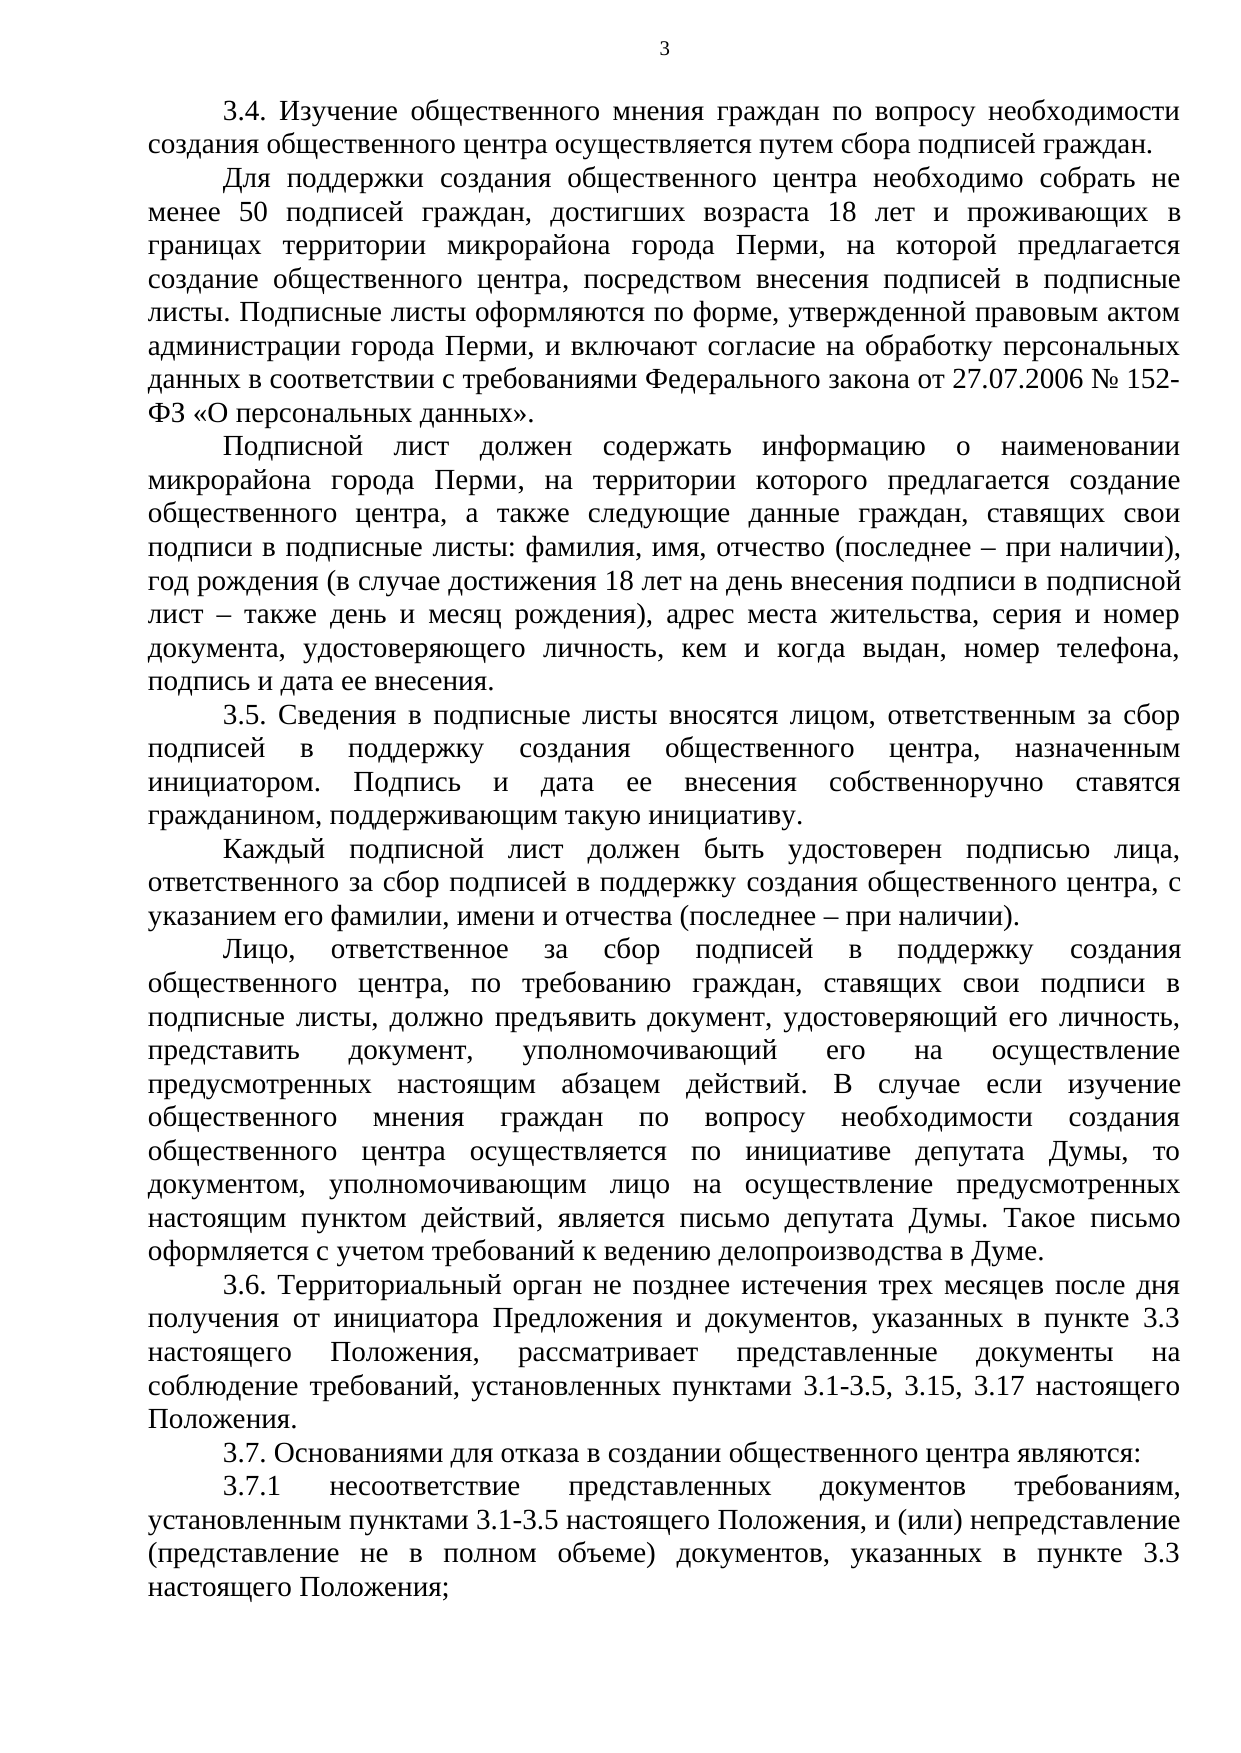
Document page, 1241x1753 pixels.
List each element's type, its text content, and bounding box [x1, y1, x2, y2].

text 3.6. Территориальный орган не позднее истечения трех месяцев после дня получения от инициатора Предложения и документов, указанных в пункте 3.3 настоящего Положения, рассматривает представленные документы на соблюдение требований, установленных пунктами 3.1-3.5, 3.15, 3.17 настоящего Положения. [148, 1267, 1181, 1435]
text Каждый подписной лист должен быть удостоверен подписью лица, ответственного за сбор подписей в поддержку создания общественного центра, с указанием его фамилии, имени и отчества (последнее – при наличии). [148, 831, 1181, 932]
text 3.4. Изучение общественного мнения граждан по вопросу необходимости создания общественного центра осуществляется путем сбора подписей граждан. [148, 93, 1181, 160]
text Подписной лист должен содержать информацию о наименовании микрорайона города Перми, на территории которого предлагается создание общественного центра, а также следующие данные граждан, ставящих свои подписи в подписные листы: фамилия, имя, отчество (последнее – при наличии), год рождения (в случае достижения 18 лет на день внесения подписи в подписной лист – также день и месяц рождения), адрес места жительства, серия и номер документа, удостоверяющего личность, кем и когда выдан, номер телефона, подпись и дата ее внесения. [148, 428, 1181, 697]
text 3.7.1 несоответствие представленных документов требованиям, установленным пунктами 3.1-3.5 настоящего Положения, и (или) непредставление (представление не в полном объеме) документов, указанных в пункте 3.3 настоящего Положения; [148, 1468, 1181, 1602]
text Лицо, ответственное за сбор подписей в поддержку создания общественного центра, по требованию граждан, ставящих свои подписи в подписные листы, должно предъявить документ, удостоверяющий его личность, представить документ, уполномочивающий его на осуществление предусмотренных настоящим абзацем действий. В случае если изучение общественного мнения граждан по вопросу необходимости создания общественного центра осуществляется по инициативе депутата Думы, то документом, уполномочивающим лицо на осуществление предусмотренных настоящим пунктом действий, является письмо депутата Думы. Такое письмо оформляется с учетом требований к ведению делопроизводства в Думе. [148, 932, 1181, 1267]
text 3.5. Сведения в подписные листы вносятся лицом, ответственным за сбор подписей в поддержку создания общественного центра, назначенным инициатором. Подпись и дата ее внесения собственноручно ставятся гражданином, поддерживающим такую инициативу. [148, 697, 1181, 831]
text 3.7. Основаниями для отказа в создании общественного центра являются: [148, 1435, 1181, 1468]
text Для поддержки создания общественного центра необходимо собрать не менее 50 подписей граждан, достигших возраста 18 лет и проживающих в границах территории микрорайона города Перми, на которой предлагается создание общественного центра, посредством внесения подписей в подписные листы. Подписные листы оформляются по форме, утвержденной правовым актом администрации города Перми, и включают согласие на обработку персональных данных в соответствии с требованиями Федерального закона от 27.07.2006 № 152-ФЗ «О персональных данных». [148, 160, 1181, 428]
